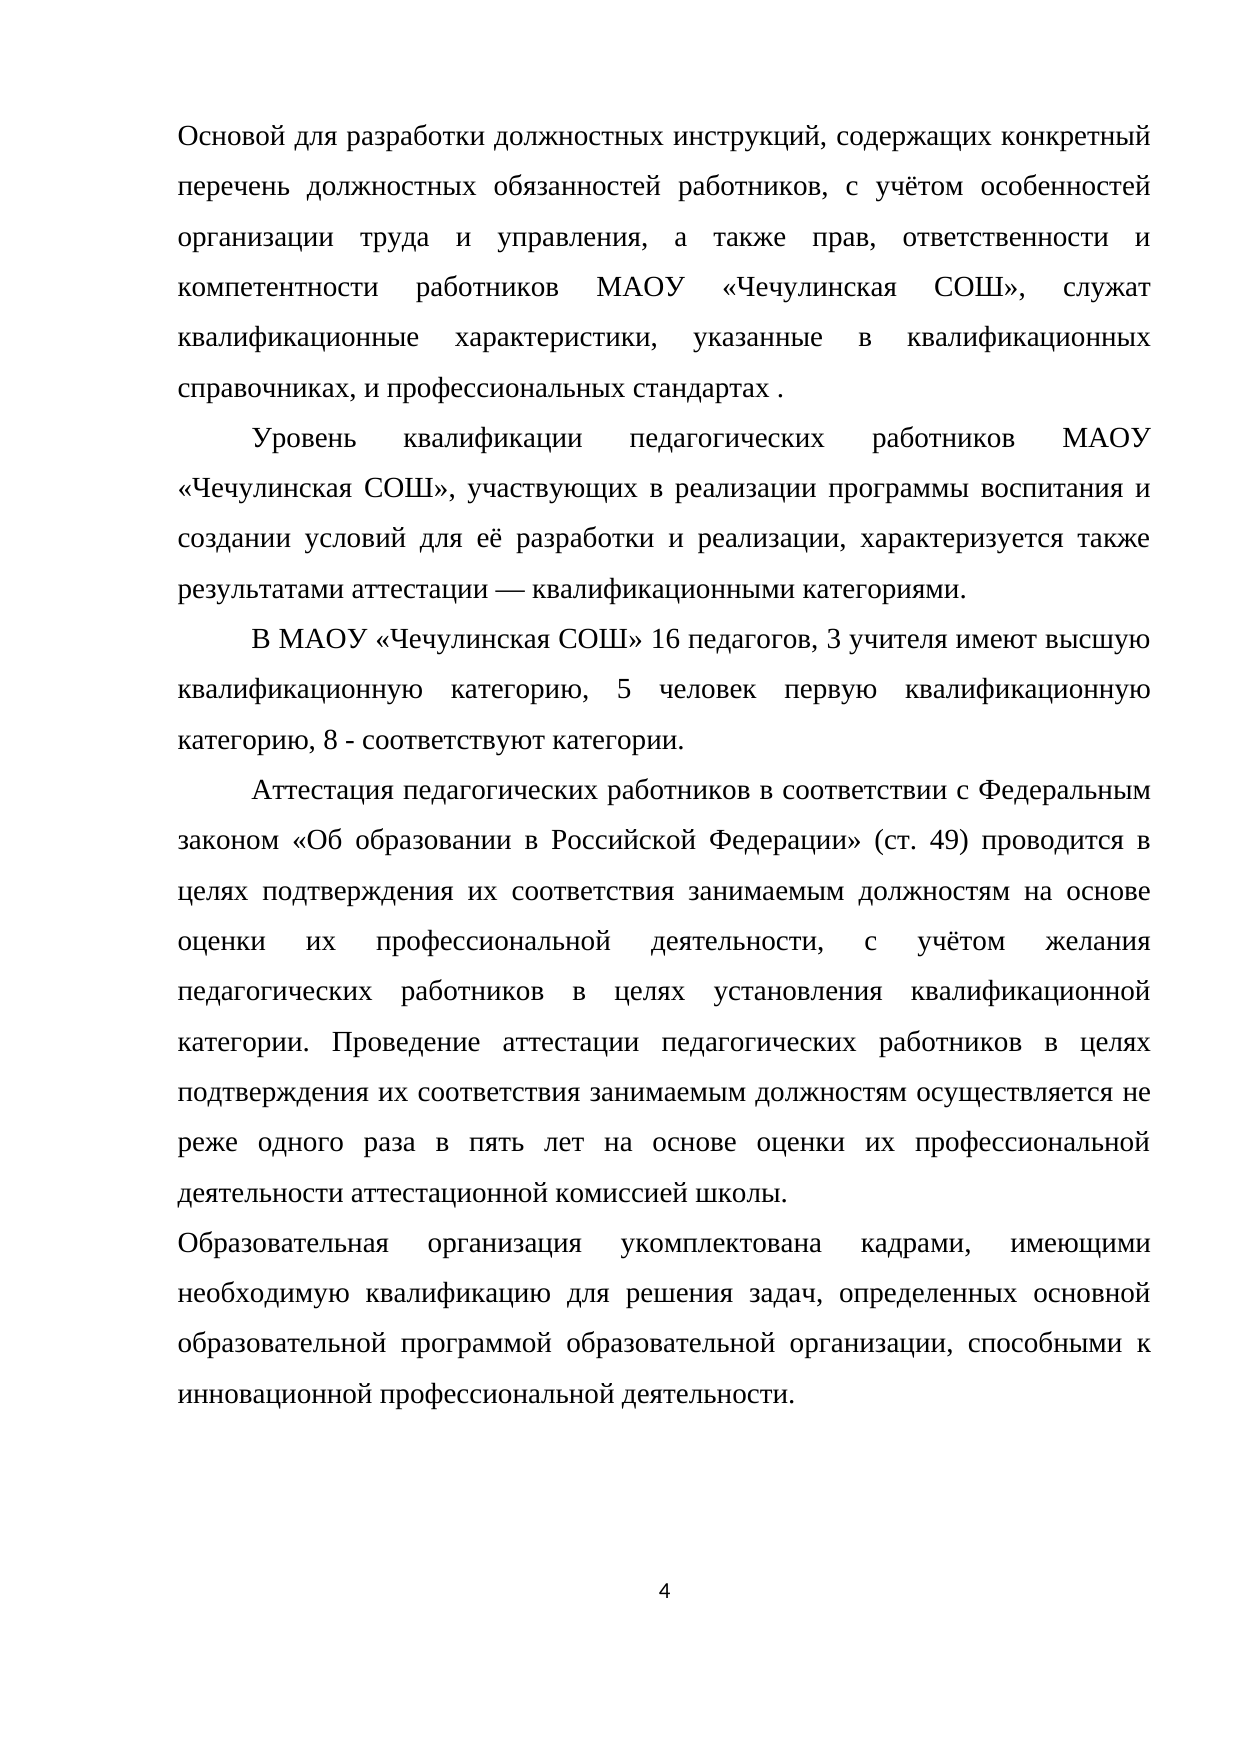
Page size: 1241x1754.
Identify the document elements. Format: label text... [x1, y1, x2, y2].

text Аттестация педагогических работников в соответствии с Федеральным законом «Об образовании в Российской Федерации» (ст. 49) проводится в целях подтверждения их соответствия занимаемым должностям на основе оценки их профессиональной деятельности, с учётом желания педагогических работников в целях установления квалификационной категории. Проведение аттестации педагогических работников в целях подтверждения их соответствия занимаемым должностям осуществляется не реже одного раза в пять лет на основе оценки их профессиональной деятельности аттестационной комиссией школы. [177, 772, 1152, 1208]
text Основой для разработки должностных инструкций, содержащих конкретный перечень должностных обязанностей работников, с учётом особенностей организации труда и управления, а также прав, ответственности и компетентности работников МАОУ «Чечулинская СОШ», служат квалификационные характеристики, указанные в квалификационных справочниках, и профессиональных стандартах . [177, 118, 1152, 403]
text Уровень квалификации педагогических работников МАОУ «Чечулинская СОШ», участвующих в реализации программы воспитания и создании условий для её разработки и реализации, характеризуется также результатами аттестации — квалификационными категориями. [177, 420, 1152, 604]
text В МАОУ «Чечулинская СОШ» 16 педагогов, 3 учителя имеют высшую квалификационную категорию, 5 человек первую квалификационную категорию, 8 - соответствуют категории. [177, 621, 1152, 755]
text Образовательная организация укомплектована кадрами, имеющими необходимую квалификацию для решения задач, определенных основной образовательной программой образовательной организации, способными к инновационной профессиональной деятельности. [177, 1225, 1152, 1409]
